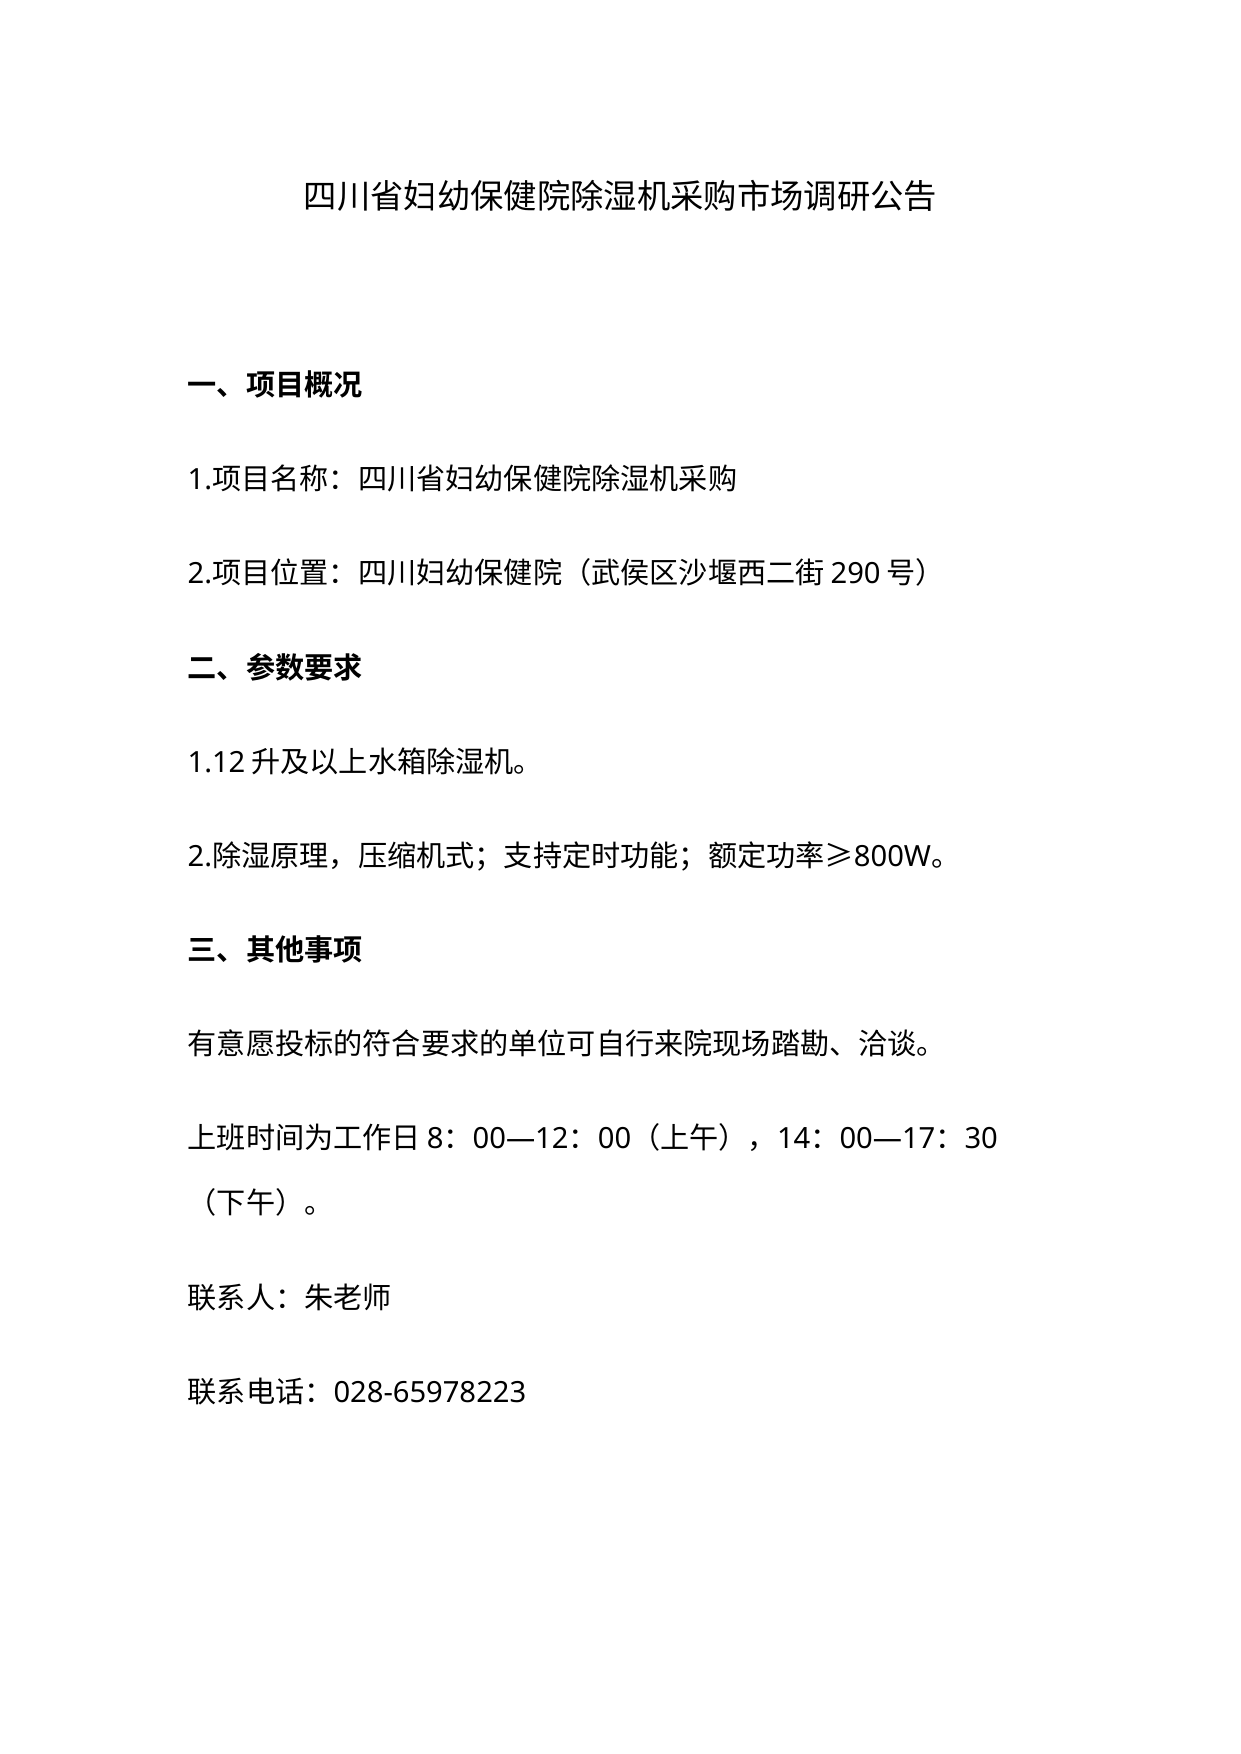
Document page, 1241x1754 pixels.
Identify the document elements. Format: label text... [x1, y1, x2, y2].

text 上班时间为工作日8：00—12：00（上午），14：00—17：30（下午）。 [187, 1104, 1053, 1234]
text 1.12升及以上水箱除湿机。 [187, 727, 1053, 792]
text 一、项目概况 [187, 350, 1053, 415]
text 三、其他事项 [187, 915, 1053, 980]
text 2.除湿原理，压缩机式；支持定时功能；额定功率≥800W。 [187, 821, 1053, 886]
text 2.项目位置：四川妇幼保健院（武侯区沙堰西二街290号） [187, 539, 1053, 604]
text 有意愿投标的符合要求的单位可自行来院现场踏勘、洽谈。 [187, 1009, 1053, 1074]
text 联系人：朱老师 [187, 1263, 1053, 1328]
text 二、参数要求 [187, 633, 1053, 698]
text 联系电话：028-65978223 [187, 1357, 1053, 1422]
text 1.项目名称：四川省妇幼保健院除湿机采购 [187, 444, 1053, 509]
text 四川省妇幼保健院除湿机采购市场调研公告 [187, 162, 1053, 227]
